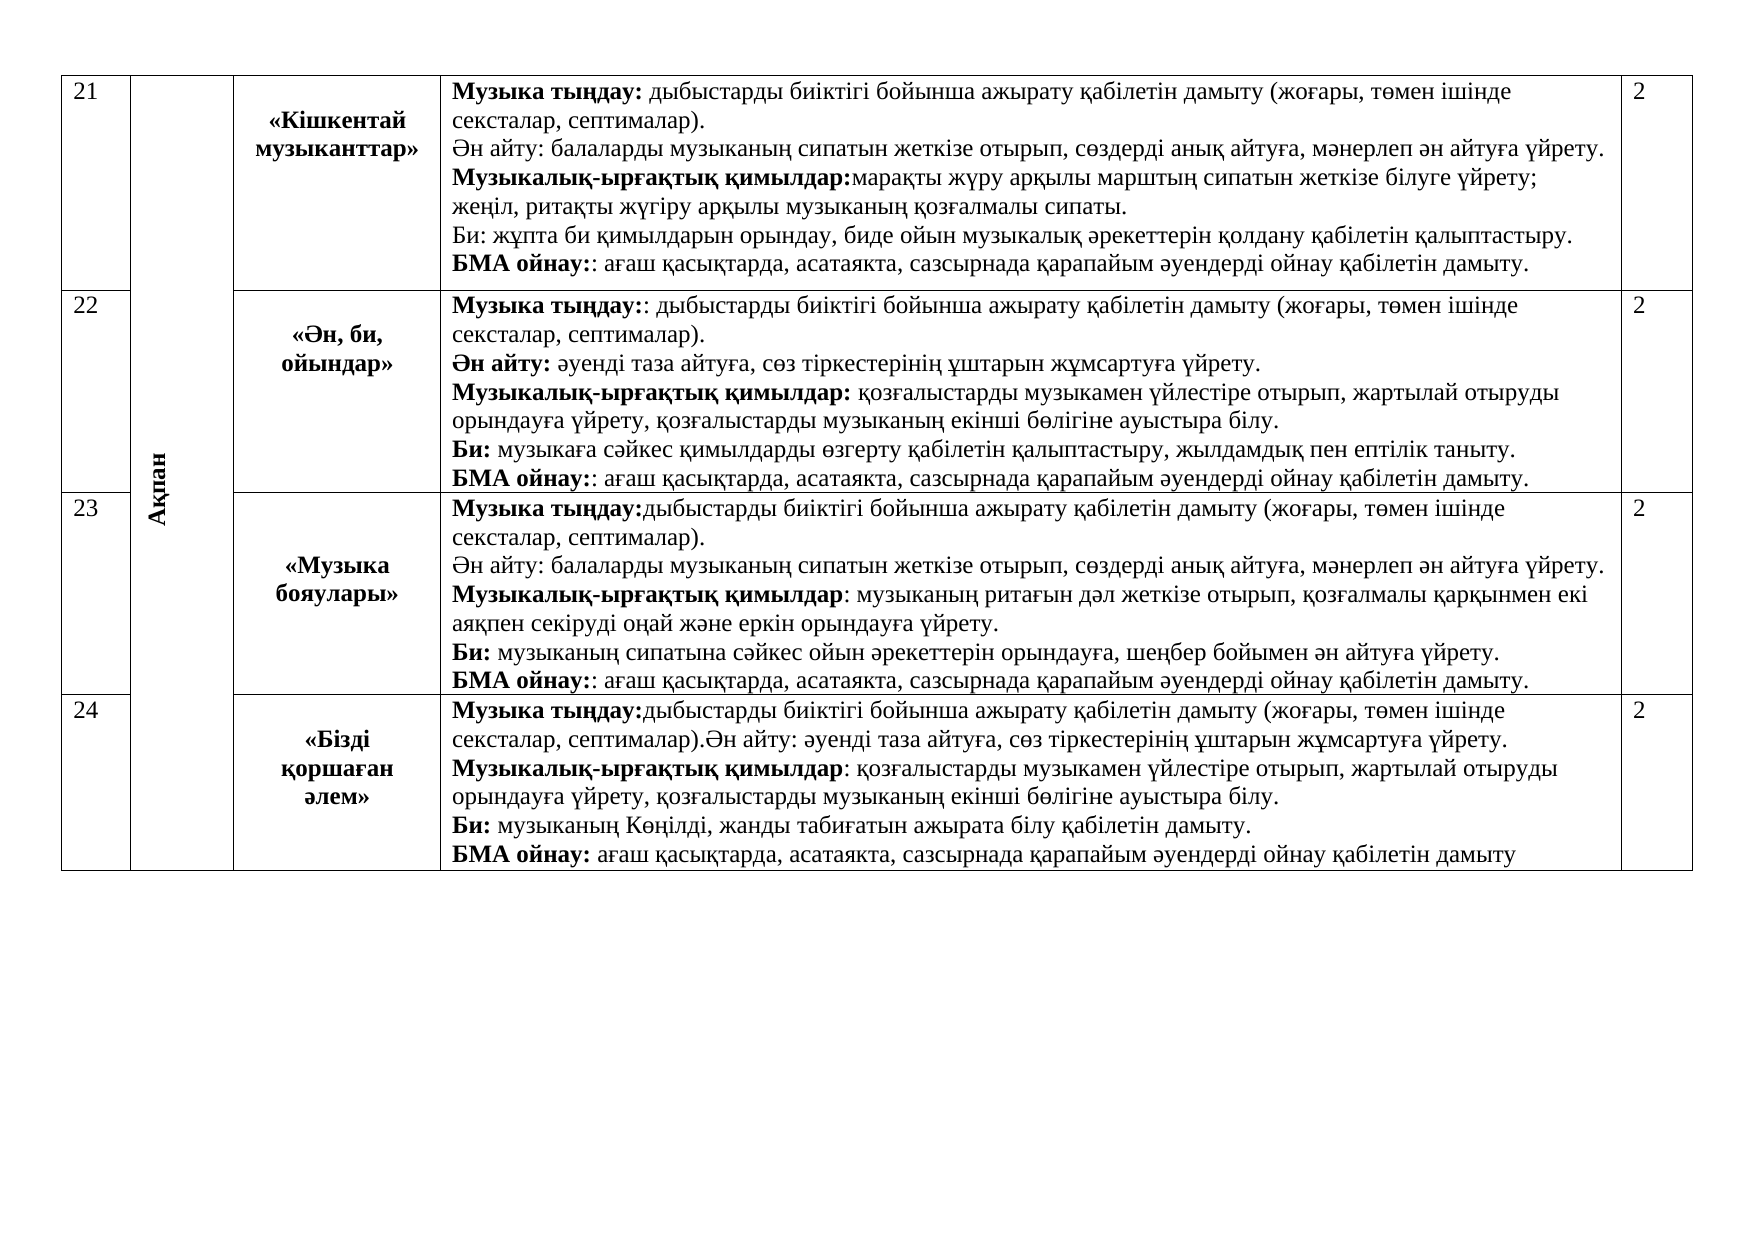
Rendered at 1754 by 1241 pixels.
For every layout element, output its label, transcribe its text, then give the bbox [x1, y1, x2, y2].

table_header 21 [62, 76, 130, 289]
table_header Ақпан [131, 76, 233, 870]
table_cell «Ән, би, ойындар» [234, 291, 440, 492]
table_cell 2 [1622, 493, 1692, 694]
table_cell Музыка тыңдау:: дыбыстарды биіктігі бойынша ажырату қабілетін дамыту (жоғары, төмен ішінде сексталар, септималар). Ән айту: әуенді таза айтуға, сөз тіркестерінің ұштарын жұмсартуға үйрету. Музыкалық-ырғақтық қимылдар: қозғалыстарды музыкамен үйлестіре отырып, жартылай отыруды орындауға үйрету, қозғалыстарды музыканың екінші бөлігіне ауыстыра білу. Би: музыкаға сәйкес қимылдарды өзгерту қабілетін қалыптастыру, жылдамдық пен ептілік таныту. БМА ойнау:: ағаш қасықтарда, асатаякта, сазсырнада қарапайым әуендерді ойнау қабілетін дамыту. [441, 291, 1621, 492]
table_cell 2 [1622, 291, 1692, 492]
table_cell 24 [62, 695, 130, 870]
table_cell 22 [62, 291, 130, 492]
table_header 2 [1622, 76, 1692, 289]
table_header «Кішкентай музыканттар» [234, 76, 440, 289]
table_header Музыка тыңдау: дыбыстарды биіктігі бойынша ажырату қабілетін дамыту (жоғары, төмен ішінде сексталар, септималар). Ән айту: балаларды музыканың сипатын жеткізе отырып, сөздерді анық айтуға, мәнерлеп ән айтуға үйрету. Музыкалық-ырғақтық қимылдар:марақты жүру арқылы марштың сипатын жеткізе білуге үйрету; жеңіл, ритақты жүгіру арқылы музыканың қозғалмалы сипаты. Би: жұпта би қимылдарын орындау, биде ойын музыкалық әрекеттерін қолдану қабілетін қалыптастыру. БМА ойнау:: ағаш қасықтарда, асатаякта, сазсырнада қарапайым әуендерді ойнау қабілетін дамыту. [441, 76, 1621, 289]
table_cell Музыка тыңдау:дыбыстарды биіктігі бойынша ажырату қабілетін дамыту (жоғары, төмен ішінде сексталар, септималар).Ән айту: әуенді таза айтуға, сөз тіркестерінің ұштарын жұмсартуға үйрету. Музыкалық-ырғақтық қимылдар: қозғалыстарды музыкамен үйлестіре отырып, жартылай отыруды орындауға үйрету, қозғалыстарды музыканың екінші бөлігіне ауыстыра білу. Би: музыканың Көңілді, жанды табиғатын ажырата білу қабілетін дамыту. БМА ойнау: ағаш қасықтарда, асатаякта, сазсырнада қарапайым әуендерді ойнау қабілетін дамыту [441, 695, 1621, 870]
table_cell 2 [1622, 695, 1692, 870]
table_cell 23 [62, 493, 130, 694]
table_cell «Музыка бояулары» [234, 493, 440, 694]
table_cell Музыка тыңдау:дыбыстарды биіктігі бойынша ажырату қабілетін дамыту (жоғары, төмен ішінде сексталар, септималар). Ән айту: балаларды музыканың сипатын жеткізе отырып, сөздерді анық айтуға, мәнерлеп ән айтуға үйрету. Музыкалық-ырғақтық қимылдар: музыканың ритағын дәл жеткізе отырып, қозғалмалы қарқынмен екі аяқпен секіруді оңай және еркін орындауға үйрету. Би: музыканың сипатына сәйкес ойын әрекеттерін орындауға, шеңбер бойымен ән айтуға үйрету. БМА ойнау:: ағаш қасықтарда, асатаякта, сазсырнада қарапайым әуендерді ойнау қабілетін дамыту. [441, 493, 1621, 694]
table_cell «Бізді қоршаған әлем» [234, 695, 440, 870]
